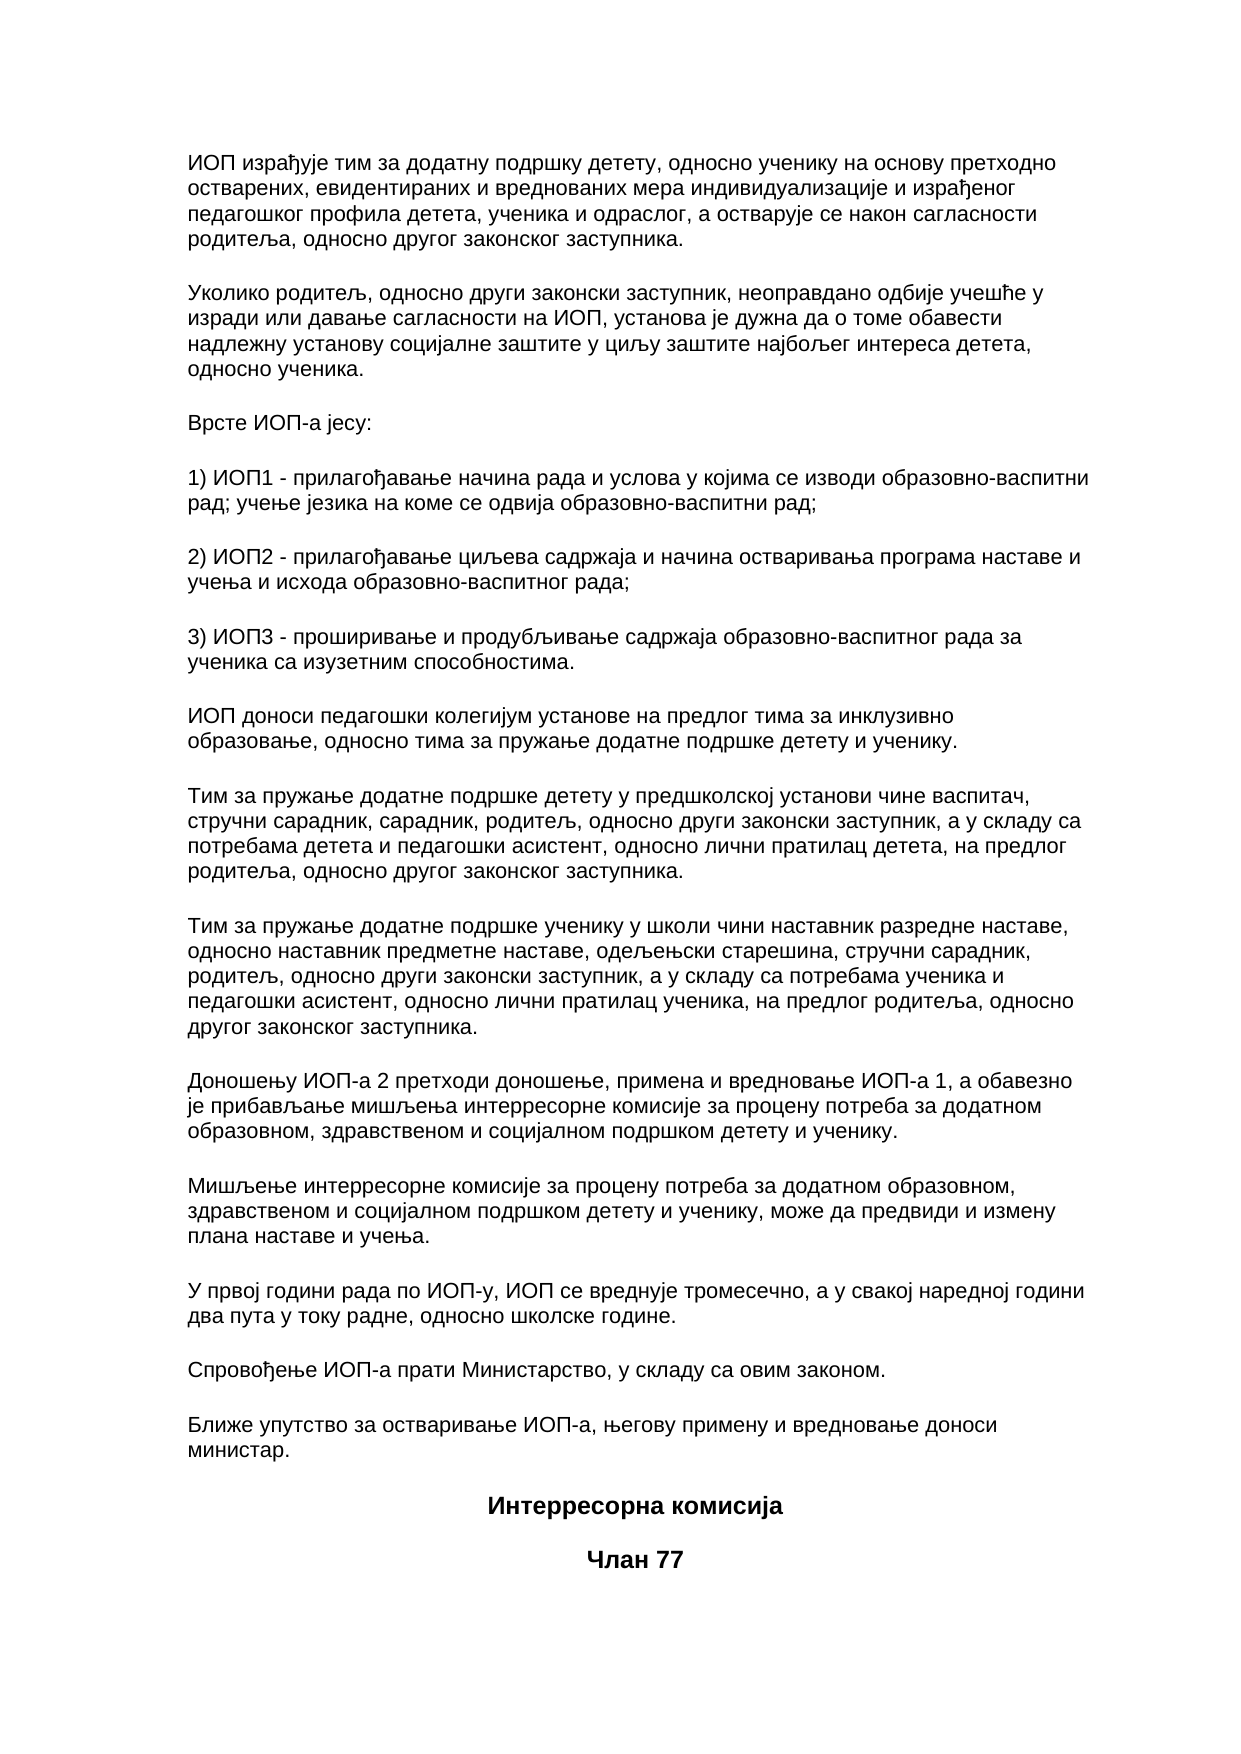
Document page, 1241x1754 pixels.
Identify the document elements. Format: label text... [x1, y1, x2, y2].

text ИОП доноси педагошки колегијум установе на предлог тима за инклузивно образовање, односно тима за пружање додатне подршке детету и ученику. [187, 703, 1090, 753]
text 3) ИОП3 - проширивање и продубљивање садржаја образовно-васпитног рада за ученика са изузетним способностима. [187, 623, 1090, 674]
text 2) ИОП2 - прилагођавање циљева садржаја и начина остваривања програма наставе и учења и исхода образовно-васпитног рада; [187, 544, 1090, 594]
text ИОП израђује тим за додатну подршку детету, односно ученику на основу претходно остварених, евидентираних и вреднованих мера индивидуализације и израђеног педагошког профила детета, ученика и одраслог, а остварује се након сагласности родитеља, односно другог законског заступника. [187, 150, 1090, 251]
text Ближе упутство за остваривање ИОП-а, његову примену и вредновање доноси министар. [187, 1411, 1090, 1462]
text У првој години рада по ИОП-у, ИОП се вреднује тромесечно, а у свакој наредној години два пута у току радне, односно школске године. [187, 1277, 1090, 1328]
text Интерресорна комисија [187, 1491, 1090, 1520]
text Врсте ИОП-а јесу: [187, 410, 1090, 435]
text Спровођење ИОП-а прати Министарство, у складу са овим законом. [187, 1357, 1090, 1382]
text Тим за пружање додатне подршке детету у предшколској установи чине васпитач, стручни сарадник, сарадник, родитељ, односно други законски заступник, а у складу са потребама детета и педагошки асистент, односно лични пратилац детета, на предлог родитеља, односно другог законског заступника. [187, 783, 1090, 883]
text Доношењу ИОП-а 2 претходи доношење, примена и вредновање ИОП-а 1, а обавезно је прибављање мишљења интерресорне комисије за процену потреба за додатном образовном, здравственом и социјалном подршком детету и ученику. [187, 1068, 1090, 1143]
text Мишљење интерресорне комисије за процену потреба за додатном образовном, здравственом и социјалном подршком детету и ученику, може да предвиди и измену плана наставе и учења. [187, 1173, 1090, 1248]
text Тим за пружање додатне подршке ученику у школи чини наставник разредне наставе, односно наставник предметне наставе, одељењски старешина, стручни сарадник, родитељ, односно други законски заступник, а у складу са потребама ученика и педагошки асистент, односно лични пратилац ученика, на предлог родитеља, односно другог законског заступника. [187, 913, 1090, 1039]
text 1) ИОП1 - прилагођавање начина рада и услова у којима се изводи образовно-васпитни рад; учење језика на коме се одвија образовно-васпитни рад; [187, 464, 1090, 515]
text Члан 77 [187, 1545, 1090, 1573]
text Уколико родитељ, односно други законски заступник, неоправдано одбије учешће у изради или давање сагласности на ИОП, установа је дужна да о томе обавести надлежну установу социјалне заштите у циљу заштите најбољег интереса детета, односно ученика. [187, 280, 1090, 381]
